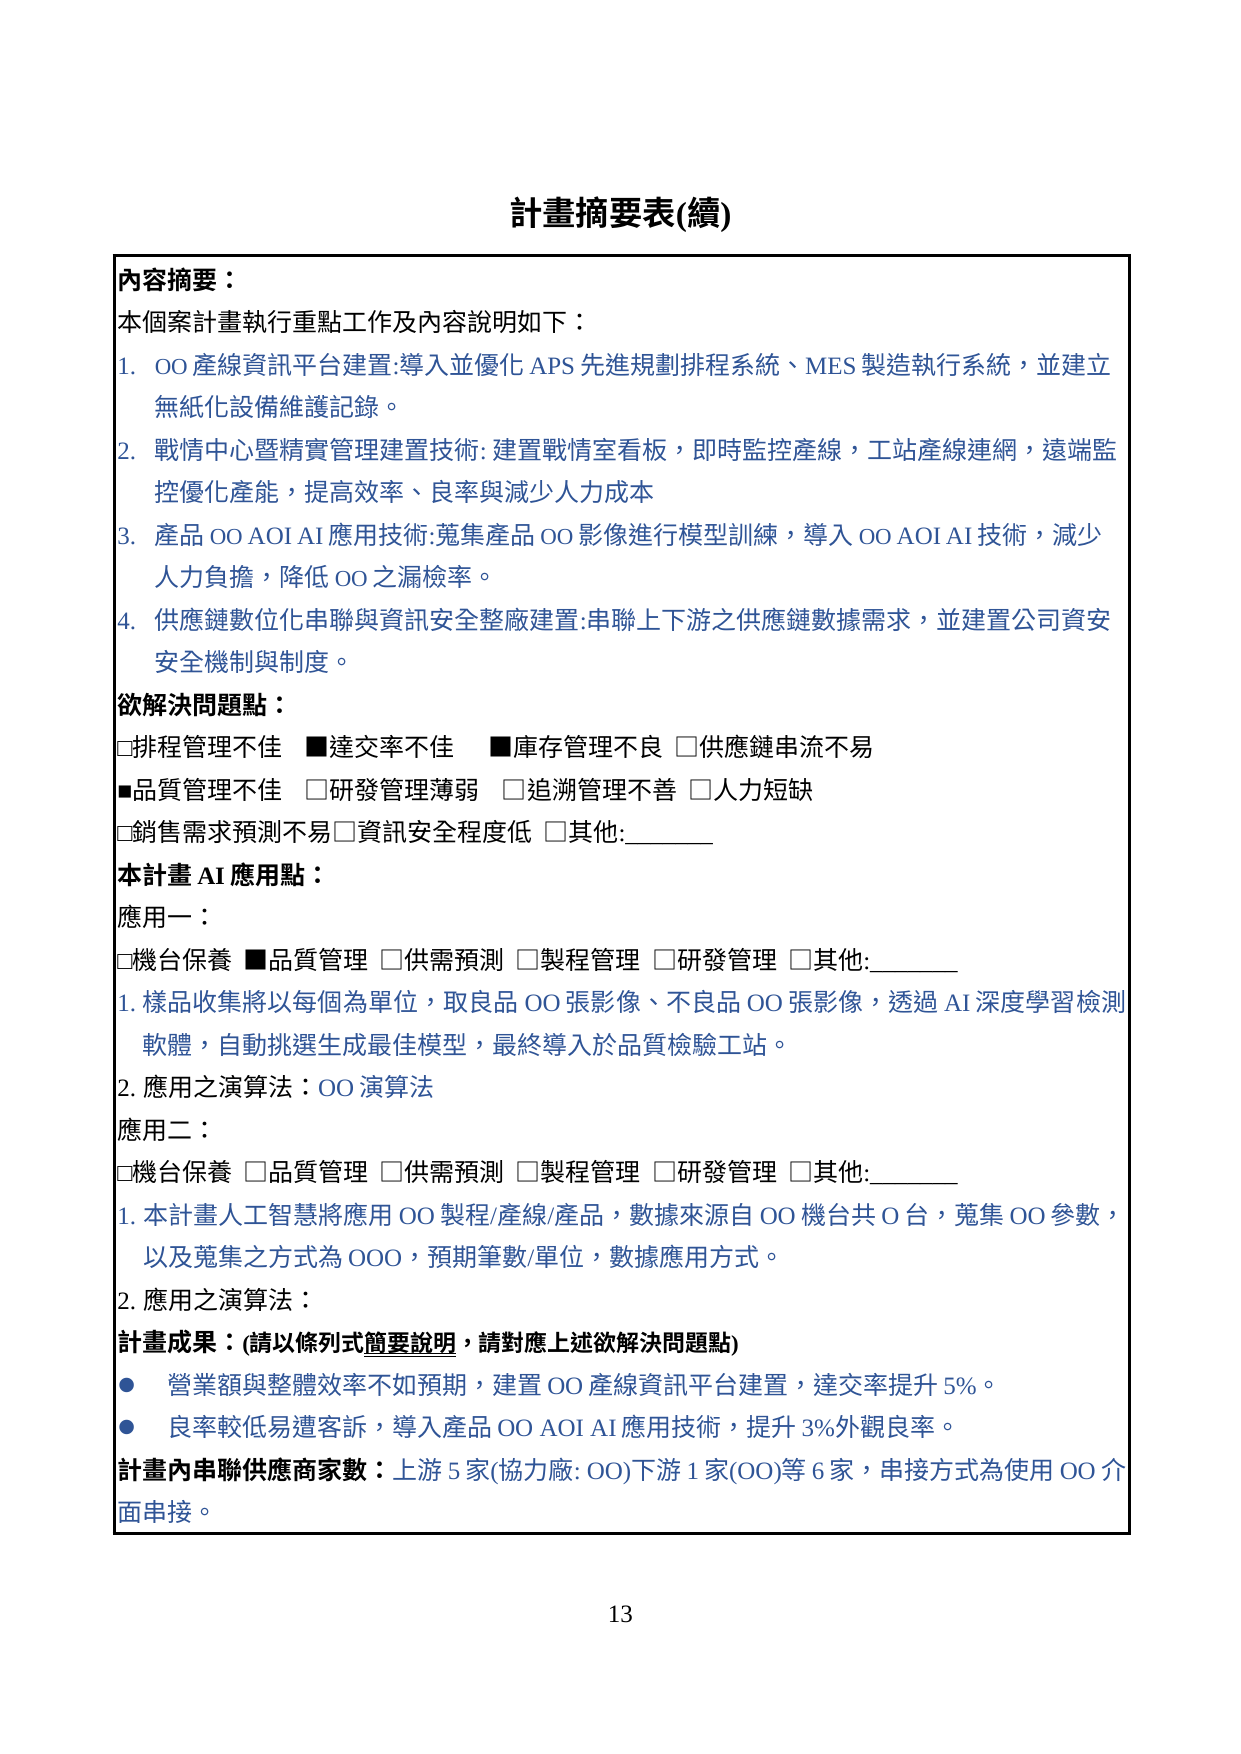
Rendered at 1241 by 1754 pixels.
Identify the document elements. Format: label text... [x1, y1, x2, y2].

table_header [116, 257, 1128, 1532]
text 計畫摘要表(續) [112, 169, 1128, 254]
